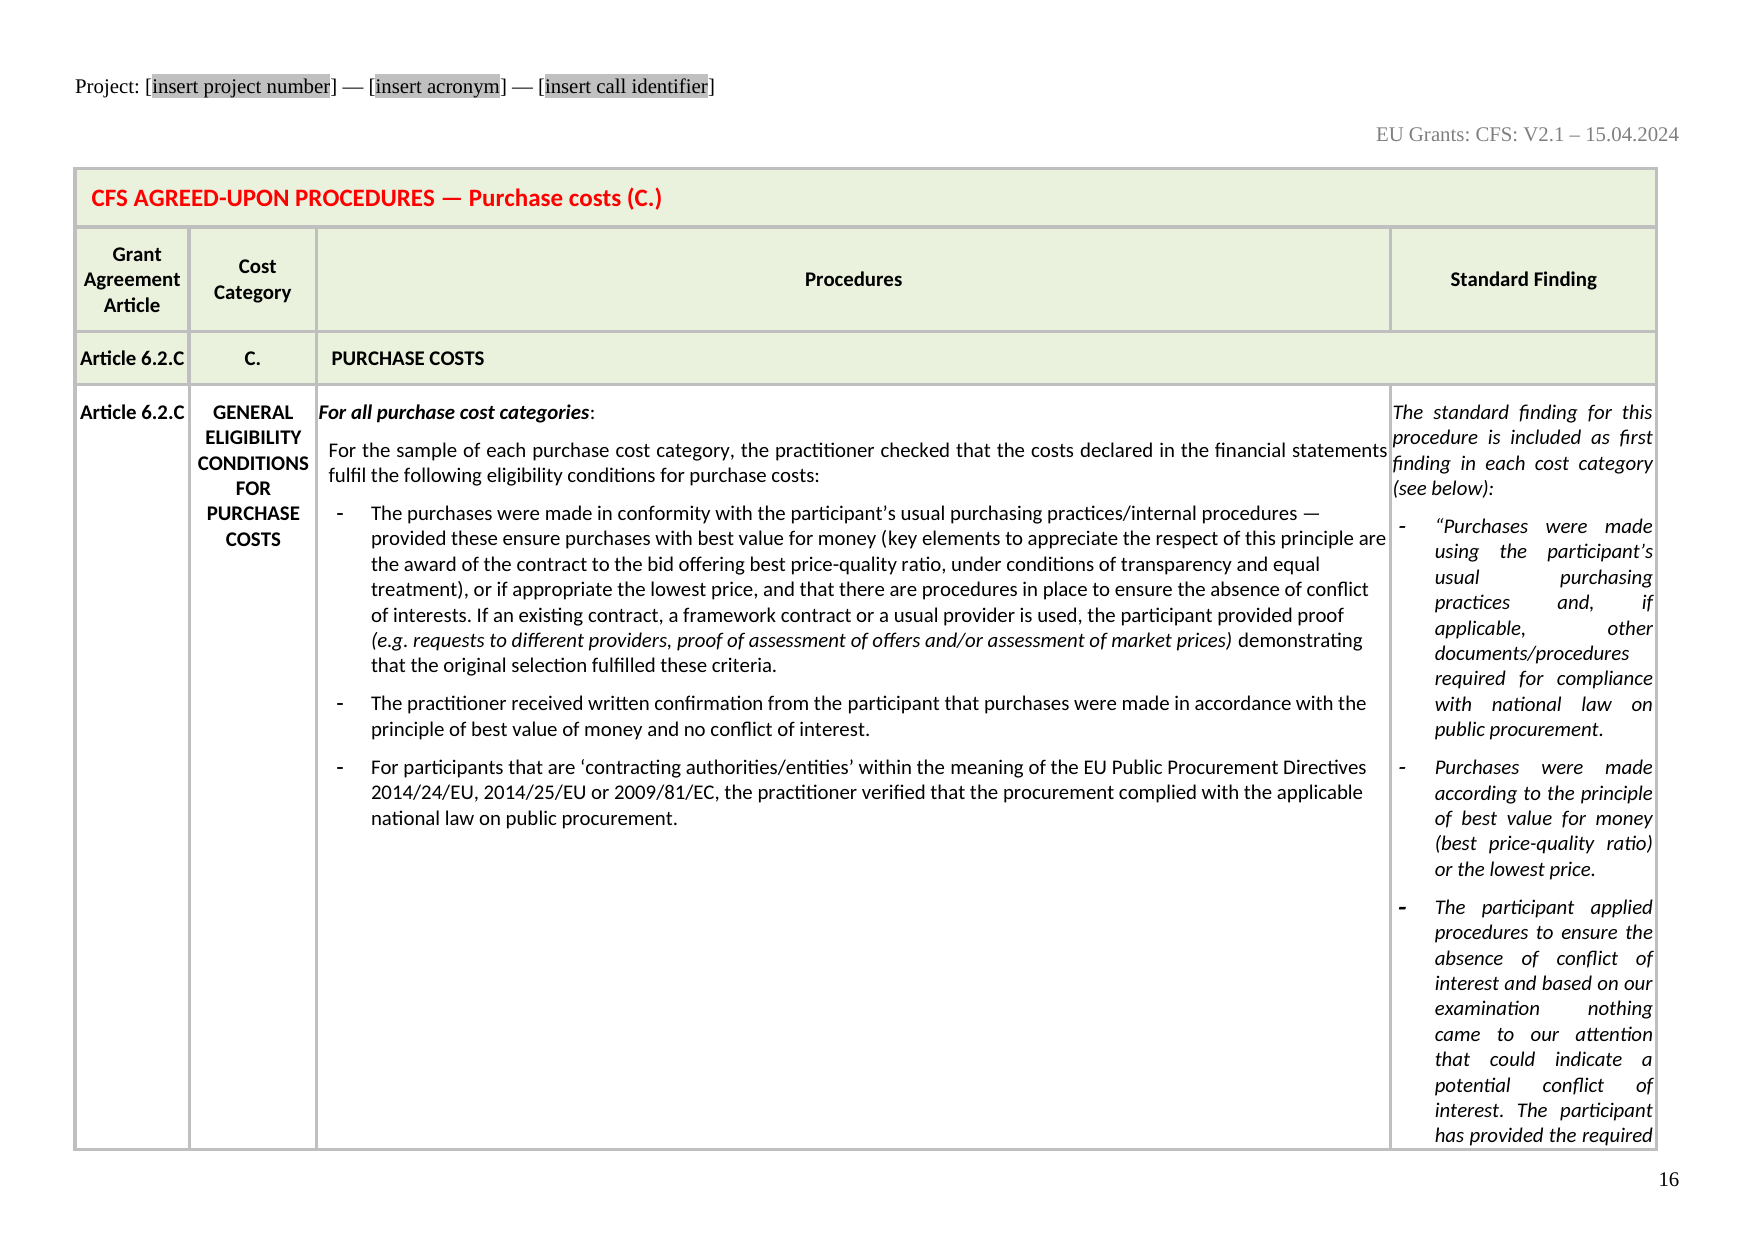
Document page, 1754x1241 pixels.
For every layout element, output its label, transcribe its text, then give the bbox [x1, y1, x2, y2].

table_cell Procedures [318, 229, 1389, 330]
table_cell C. [191, 333, 315, 383]
table_cell Standard Finding [1392, 229, 1655, 330]
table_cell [318, 386, 1389, 1148]
table_cell PURCHASE COSTS [318, 333, 1655, 383]
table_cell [191, 386, 315, 1148]
table_cell Cost Category [191, 229, 315, 330]
table_cell Article 6.2.C [77, 386, 188, 1148]
table_cell Grant Agreement Article [77, 229, 187, 330]
table_cell Article 6.2.C [77, 333, 187, 383]
table_header CFS AGREED-UPON PROCEDURES — Purchase costs (C.) [77, 170, 1655, 225]
